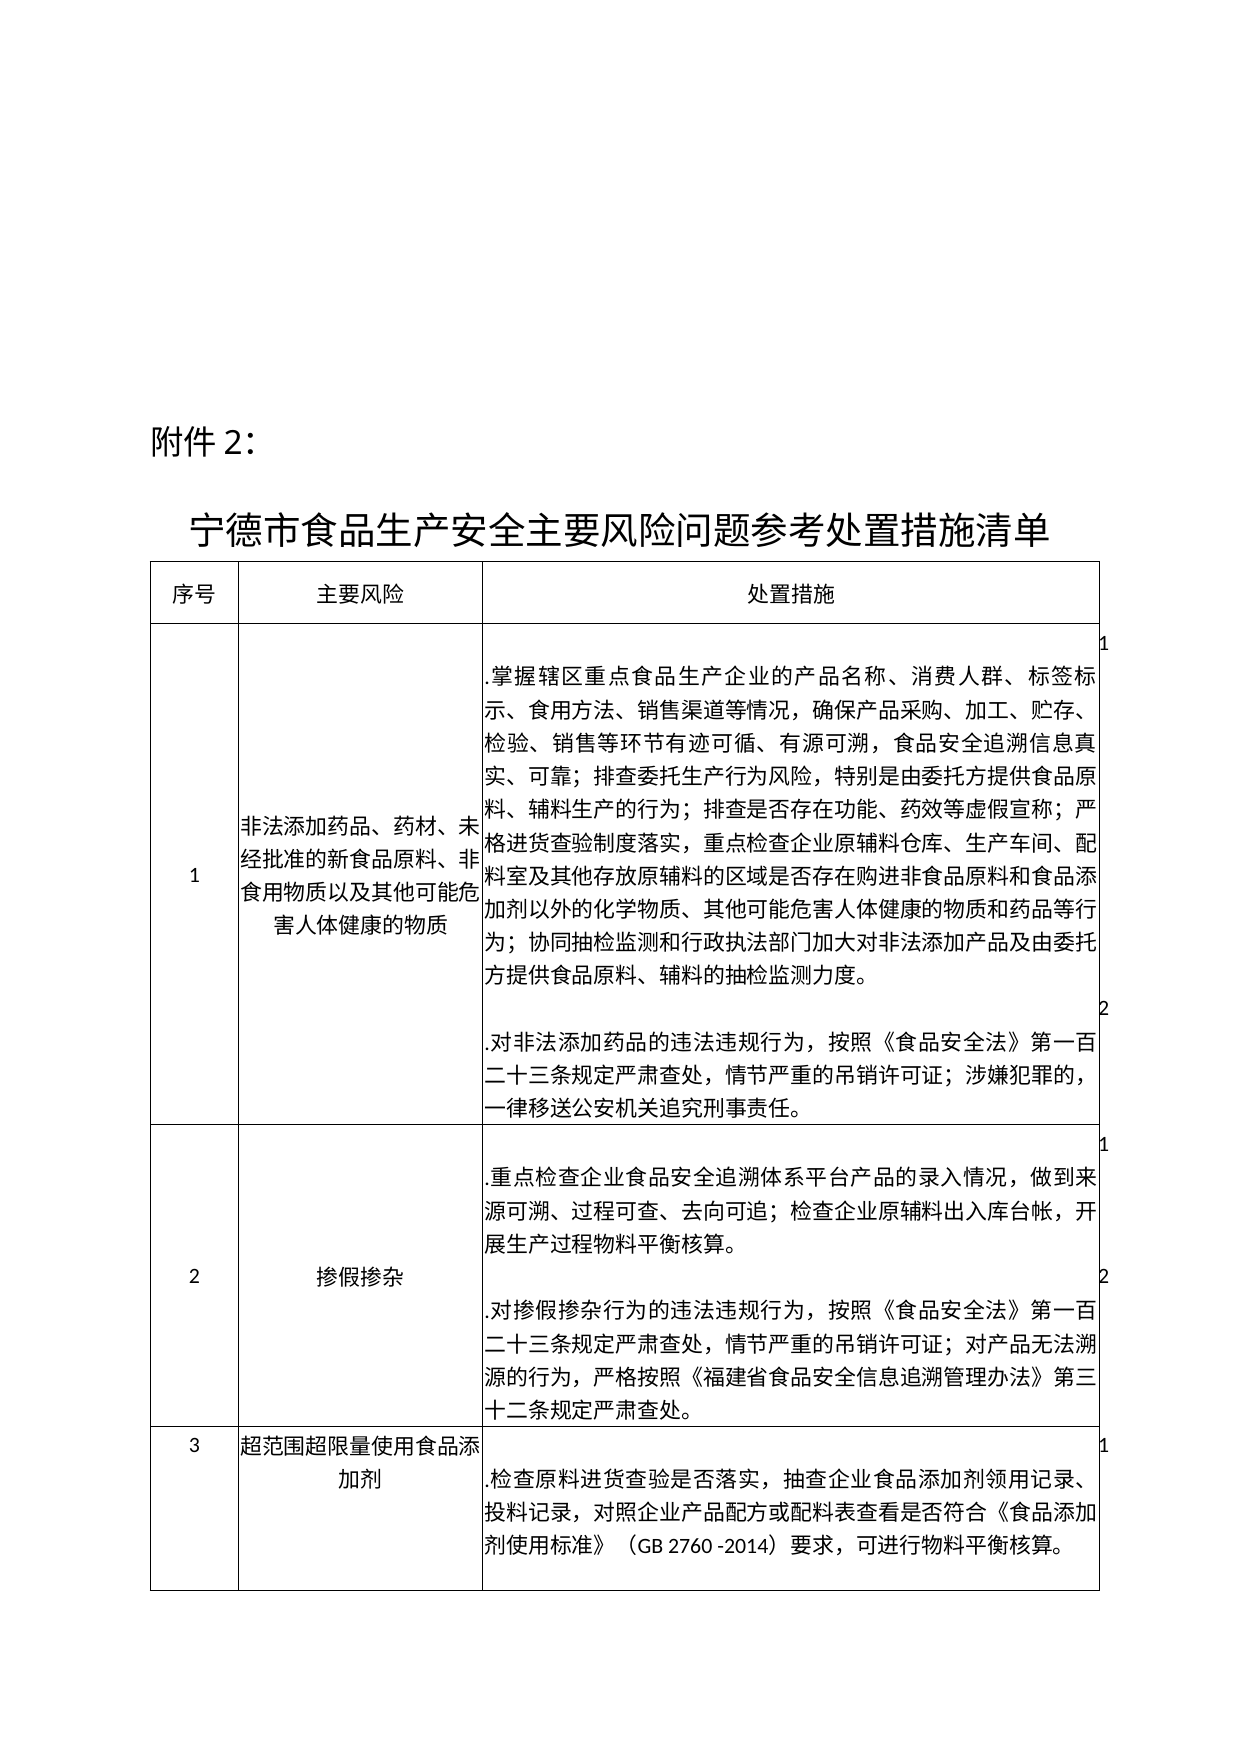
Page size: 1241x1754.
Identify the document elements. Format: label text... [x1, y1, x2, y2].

table_cell 1.重点检查企业食品安全追溯体系平台产品的录入情况，做到来源可溯、过程可查、去向可追；检查企业原辅料出入库台帐，开展生产过程物料平衡核算。 2.对掺假掺杂行为的违法违规行为，按照《食品安全法》第一百二十三条规定严肃查处，情节严重的吊销许可证；对产品无法溯源的行为，严格按照《福建省食品安全信息追溯管理办法》第三十二条规定严肃查处。 [483, 1125, 1099, 1426]
table_header 处置措施 [483, 562, 1099, 623]
table_cell 2 [151, 1125, 238, 1426]
table_header 主要风险 [239, 562, 482, 623]
table_cell 1.掌握辖区重点食品生产企业的产品名称、消费人群、标签标示、食用方法、销售渠道等情况，确保产品采购、加工、贮存、检验、销售等环节有迹可循、有源可溯，食品安全追溯信息真实、可靠；排查委托生产行为风险，特别是由委托方提供食品原料、辅料生产的行为；排查是否存在功能、药效等虚假宣称；严格进货查验制度落实，重点检查企业原辅料仓库、生产车间、配料室及其他存放原辅料的区域是否存在购进非食品原料和食品添加剂以外的化学物质、其他可能危害人体健康的物质和药品等行为；协同抽检监测和行政执法部门加大对非法添加产品及由委托方提供食品原料、辅料的抽检监测力度。 2.对非法添加药品的违法违规行为，按照《食品安全法》第一百二十三条规定严肃查处，情节严重的吊销许可证；涉嫌犯罪的，一律移送公安机关追究刑事责任。 [483, 624, 1099, 1124]
table_cell 非法添加药品、药材、未经批准的新食品原料、非食用物质以及其他可能危害人体健康的物质 [239, 624, 482, 1124]
table_cell 超范围超限量使用食品添加剂 [239, 1427, 482, 1590]
text 宁德市食品生产安全主要风险问题参考处置措施清单 [188, 495, 1052, 561]
table_cell 掺假掺杂 [239, 1125, 482, 1426]
table_cell 3 [151, 1427, 238, 1590]
table_cell 1 [151, 624, 238, 1124]
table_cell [483, 1427, 1099, 1590]
table_header 序号 [151, 562, 238, 623]
